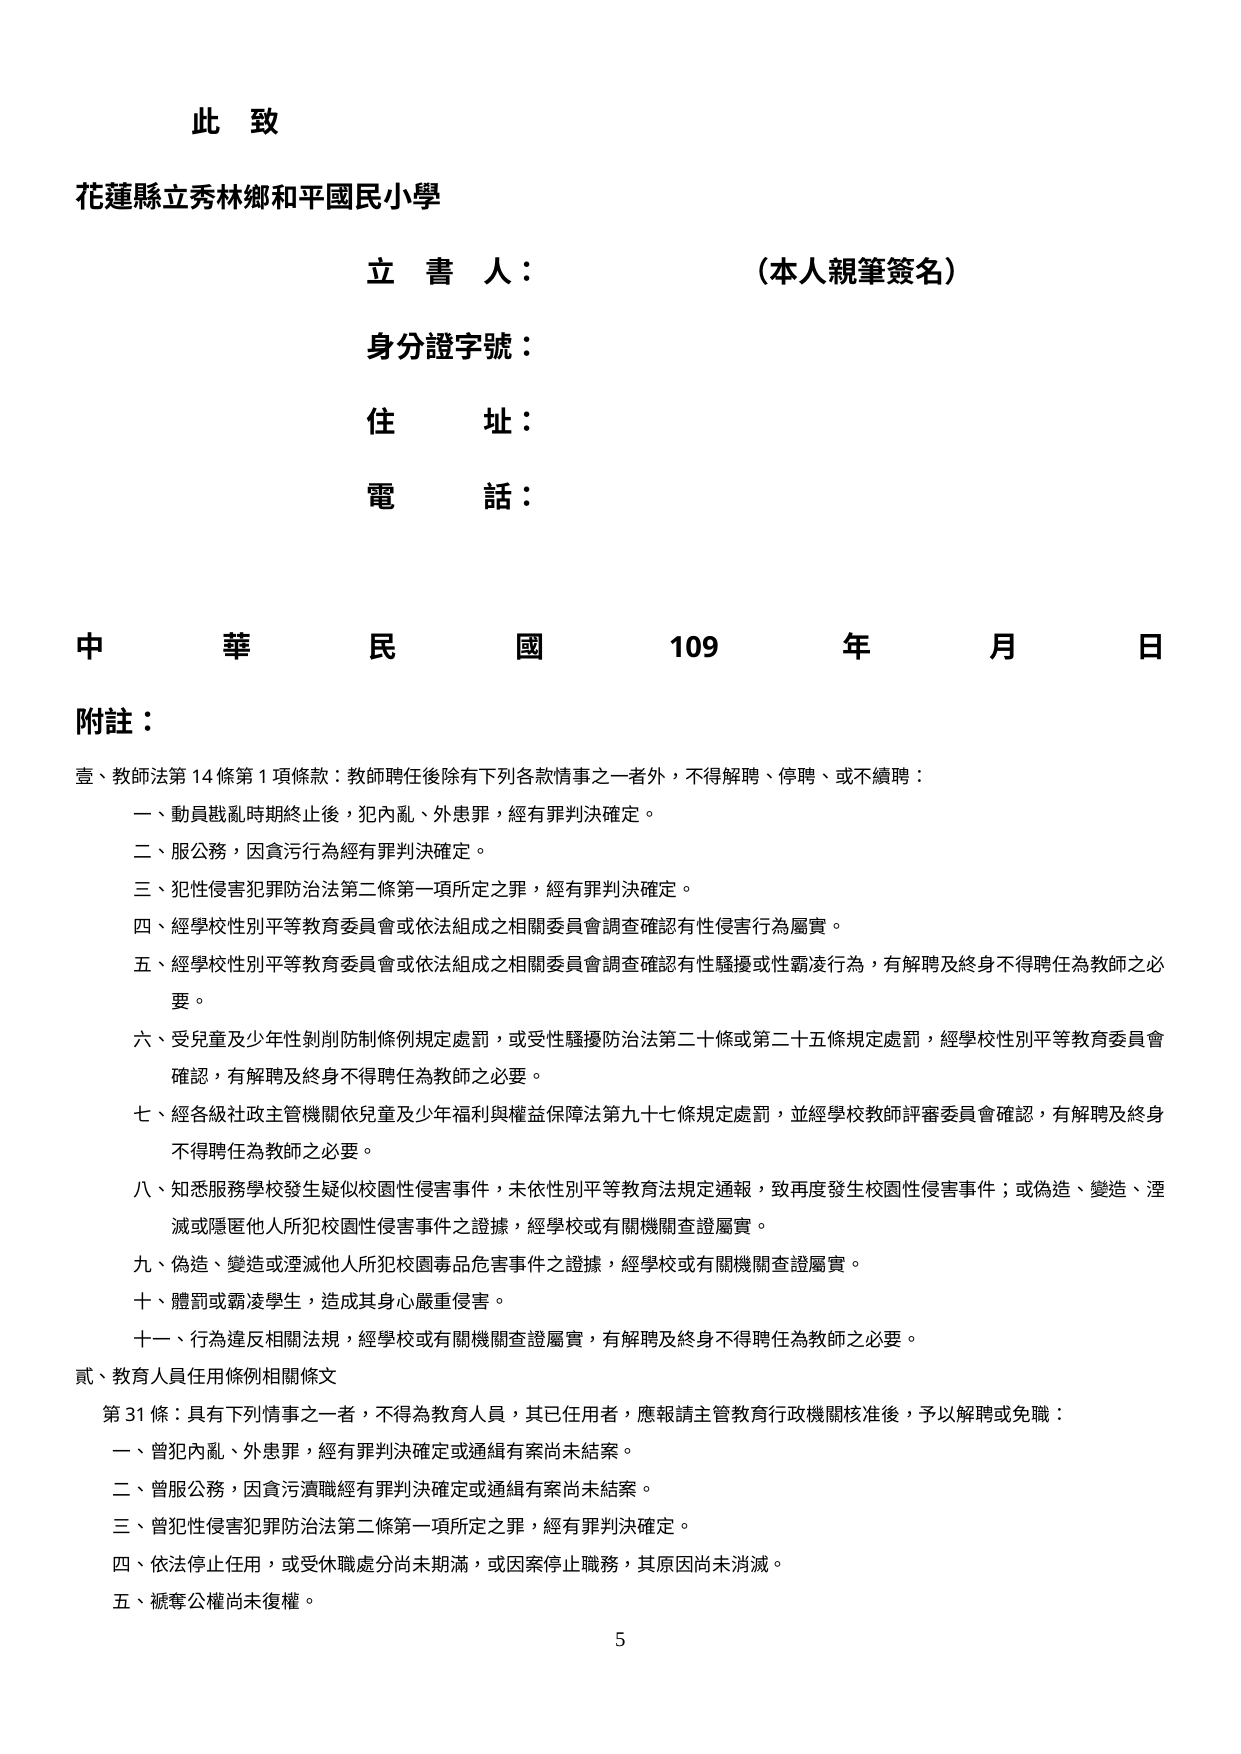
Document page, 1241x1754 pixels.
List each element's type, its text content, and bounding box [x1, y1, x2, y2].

text 四、依法停止任用，或受休職處分尚未期滿，或因案停止職務，其原因尚未消滅。 [112, 1544, 1165, 1582]
text 立 書 人： （本人親筆簽名） [75, 232, 1165, 307]
text 十、體罰或霸凌學生，造成其身心嚴重侵害。 [133, 1282, 1165, 1319]
text 八、知悉服務學校發生疑似校園性侵害事件，未依性別平等教育法規定通報，致再度發生校園性侵害事件；或偽造、變造、湮滅或隱匿他人所犯校園性侵害事件之證據，經學校或有關機關查證屬實。 [133, 1169, 1165, 1244]
text 十一、行為違反相關法規，經學校或有關機關查證屬實，有解聘及終身不得聘任為教師之必要。 [133, 1319, 1165, 1357]
text 五、褫奪公權尚未復權。 [112, 1582, 1165, 1619]
text 身分證字號： [75, 307, 1165, 382]
text 一、曾犯內亂、外患罪，經有罪判決確定或通緝有案尚未結案。 [112, 1432, 1165, 1469]
text 電 話： [75, 457, 1165, 532]
text 三、曾犯性侵害犯罪防治法第二條第一項所定之罪，經有罪判決確定。 [112, 1507, 1165, 1544]
text 一、動員戡亂時期終止後，犯內亂、外患罪，經有罪判決確定。 [133, 794, 1165, 832]
text 七、經各級社政主管機關依兒童及少年福利與權益保障法第九十七條規定處罰，並經學校教師評審委員會確認，有解聘及終身不得聘任為教師之必要。 [133, 1094, 1165, 1169]
text 三、犯性侵害犯罪防治法第二條第一項所定之罪，經有罪判決確定。 [133, 869, 1165, 907]
text 貳、教育人員任用條例相關條文 [75, 1357, 1165, 1394]
text 第31條：具有下列情事之一者，不得為教育人員，其已任用者，應報請主管教育行政機關核准後，予以解聘或免職： [75, 1394, 1165, 1432]
text 六、受兒童及少年性剝削防制條例規定處罰，或受性騷擾防治法第二十條或第二十五條規定處罰，經學校性別平等教育委員會確認，有解聘及終身不得聘任為教師之必要。 [133, 1019, 1165, 1094]
text 此 致 [75, 82, 1165, 157]
text 九、偽造、變造或湮滅他人所犯校園毒品危害事件之證據，經學校或有關機關查證屬實。 [133, 1244, 1165, 1282]
text 四、經學校性別平等教育委員會或依法組成之相關委員會調查確認有性侵害行為屬實。 [133, 907, 1165, 944]
text 五、經學校性別平等教育委員會或依法組成之相關委員會調查確認有性騷擾或性霸凌行為，有解聘及終身不得聘任為教師之必要。 [133, 944, 1165, 1019]
text 住 址： [75, 382, 1165, 457]
text 二、服公務，因貪污行為經有罪判決確定。 [133, 832, 1165, 869]
text 二、曾服公務，因貪污瀆職經有罪判決確定或通緝有案尚未結案。 [112, 1469, 1165, 1507]
text 花蓮縣立秀林鄉和平國民小學 [75, 157, 1165, 232]
text 壹、教師法第14條第1項條款：教師聘任後除有下列各款情事之一者外，不得解聘、停聘、或不續聘： [75, 757, 1165, 794]
text 附註： [75, 682, 1165, 757]
text 中華民國109年月日 [75, 607, 1165, 682]
